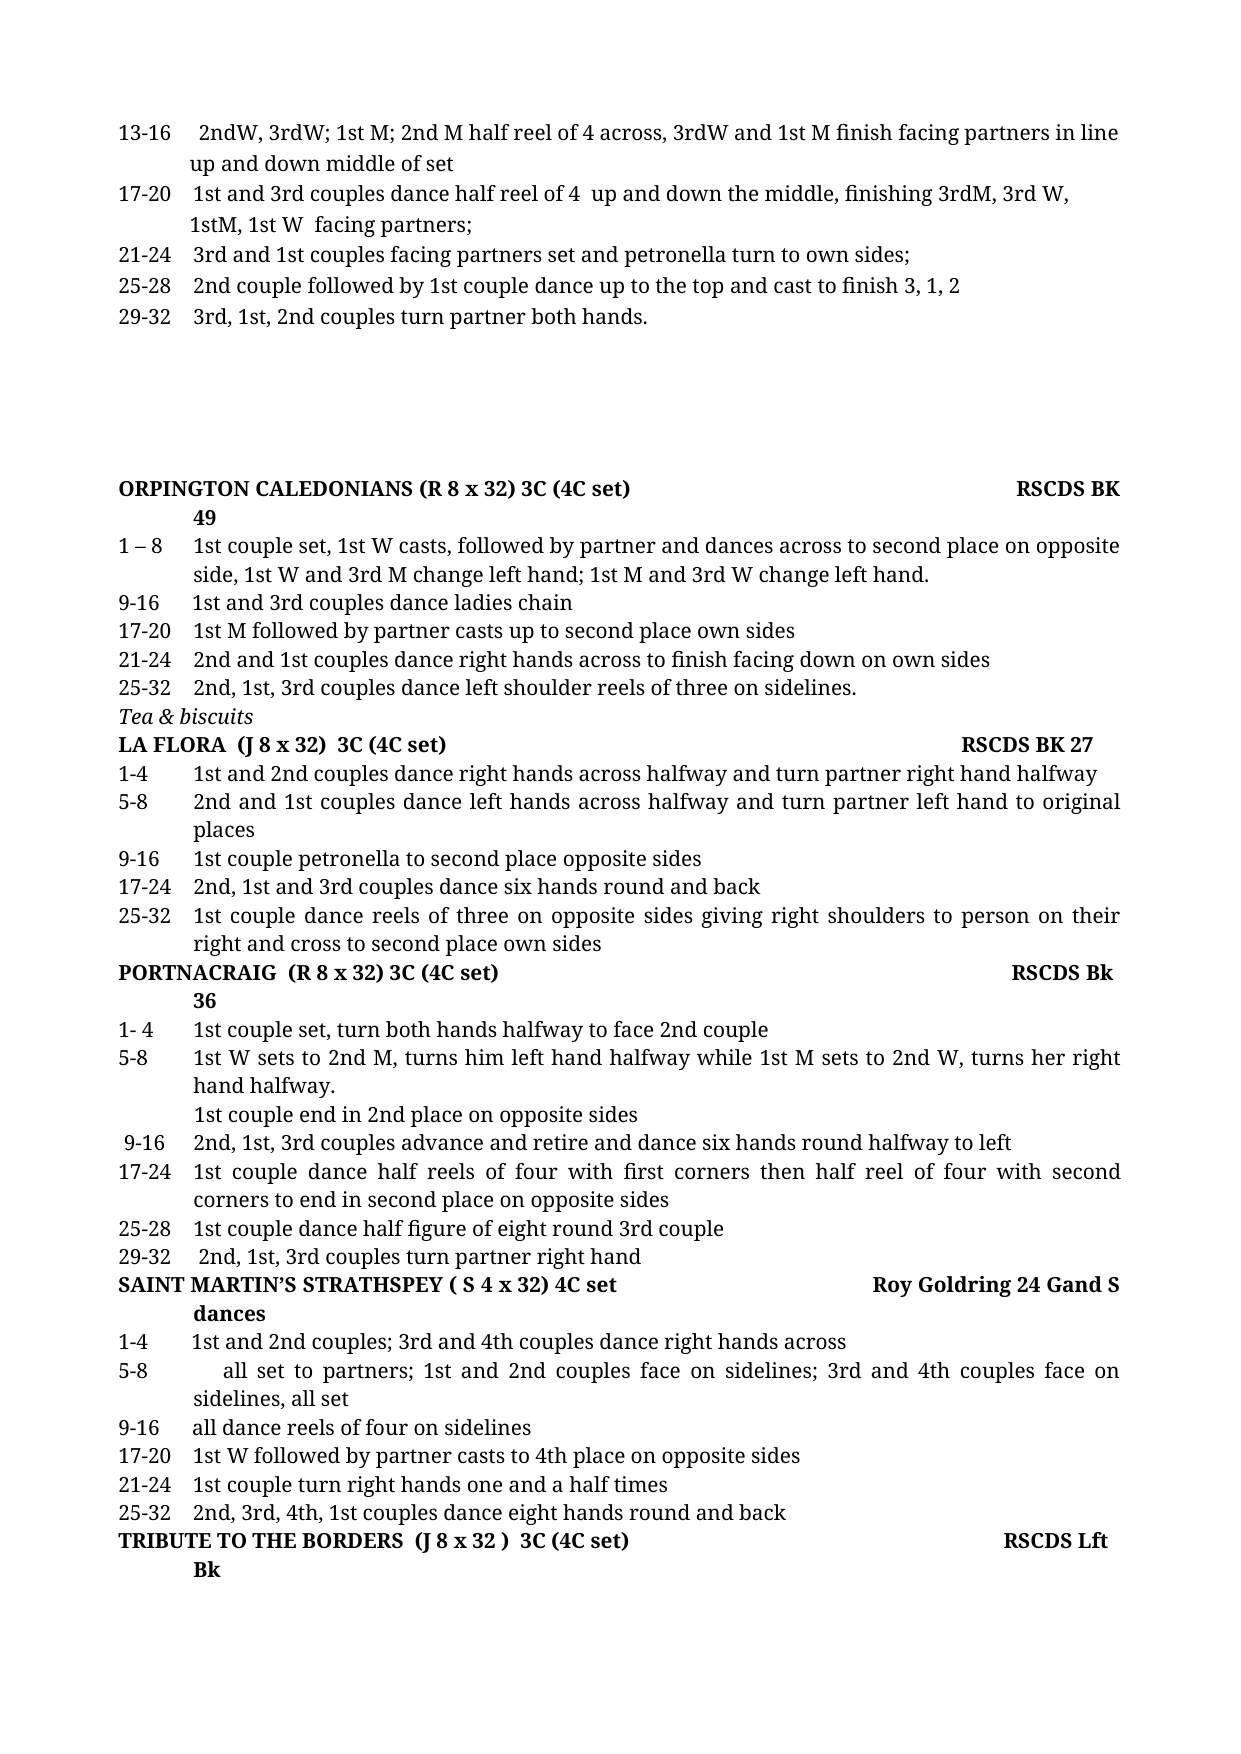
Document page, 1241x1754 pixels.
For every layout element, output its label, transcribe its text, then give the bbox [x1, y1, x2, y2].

text 1-4 1st and 2nd couples; 3rd and 4th couples dance right hands across [118, 1327, 1122, 1356]
text 29-32 2nd, 1st, 3rd couples turn partner right hand [118, 1242, 1122, 1271]
text 13-16 2ndW, 3rdW; 1st M; 2nd M half reel of 4 across, 3rdW and 1st M finish facing partners in line up and down middle of set [118, 118, 1122, 177]
text SAINT MARTIN’S STRATHSPEY ( S 4 x 32) 4C set Roy Goldring 24 Gand S dances [118, 1271, 1122, 1327]
text PORTNACRAIG (R 8 x 32) 3C (4C set) RSCDS Bk 36 [118, 958, 1122, 1015]
text 5-8 2nd and 1st couples dance left hands across halfway and turn partner left hand to original places [118, 787, 1122, 844]
text 1 – 8 1st couple set, 1st W casts, followed by partner and dances across to second place on opposite side, 1st W and 3rd M change left hand; 1st M and 3rd W change left hand. [118, 531, 1122, 588]
text 9-16 all dance reels of four on sidelines [118, 1413, 1122, 1441]
text 21-24 1st couple turn right hands one and a half times [118, 1470, 1122, 1498]
text 17-24 1st couple dance half reels of four with first corners then half reel of four with second corners to end in second place on opposite sides [118, 1157, 1122, 1214]
text 5-8 1st W sets to 2nd M, turns him left hand halfway while 1st M sets to 2nd W, turns her right hand halfway. [118, 1043, 1122, 1100]
text 1-4 1st and 2nd couples dance right hands across halfway and turn partner right hand halfway [118, 759, 1122, 787]
text 25-32 2nd, 3rd, 4th, 1st couples dance eight hands round and back [118, 1498, 1122, 1527]
text 9-16 1st couple petronella to second place opposite sides [118, 844, 1122, 872]
text 25-32 2nd, 1st, 3rd couples dance left shoulder reels of three on sidelines. [118, 673, 1122, 702]
text LA FLORA (J 8 x 32) 3C (4C set) RSCDS BK 27 [118, 730, 1122, 759]
text 9-16 2nd, 1st, 3rd couples advance and retire and dance six hands round halfway to left [118, 1128, 1122, 1157]
text 25-28 1st couple dance half figure of eight round 3rd couple [118, 1214, 1122, 1242]
text 25-32 1st couple dance reels of three on opposite sides giving right shoulders to person on their right and cross to second place own sides [118, 901, 1122, 958]
text 17-20 1st and 3rd couples dance half reel of 4 up and down the middle, finishing 3rdM, 3rd W, 1stM, 1st W facing partners; [118, 179, 1122, 238]
text 25-28 2nd couple followed by 1st couple dance up to the top and cast to finish 3, 1, 2 [118, 271, 1122, 300]
text 1- 4 1st couple set, turn both hands halfway to face 2nd couple [118, 1015, 1122, 1043]
text 21-24 3rd and 1st couples facing partners set and petronella turn to own sides; [118, 241, 1122, 269]
text Orpington Caledonians (R 8 x 32) 3C (4C set) RSCDS Bk 49 [118, 474, 1122, 531]
text 29-32 3rd, 1st, 2nd couples turn partner both hands. [118, 302, 1122, 330]
text 17-20 1st W followed by partner casts to 4th place on opposite sides [118, 1441, 1122, 1470]
text 21-24 2nd and 1st couples dance right hands across to finish facing down on own sides [118, 645, 1122, 673]
text 9-16 1st and 3rd couples dance ladies chain [118, 588, 1122, 617]
text 17-20 1st M followed by partner casts up to second place own sides [118, 617, 1122, 645]
text 5-8 all set to partners; 1st and 2nd couples face on sidelines; 3rd and 4th couples face on sidelines, all set [118, 1356, 1122, 1413]
text Tea & biscuits [118, 702, 1122, 730]
text TRIBUTE TO THE BORDERS (J 8 x 32 ) 3C (4C set) RSCDS Lft Bk [118, 1527, 1122, 1583]
text 1st couple end in 2nd place on opposite sides [118, 1100, 1122, 1128]
text 17-24 2nd, 1st and 3rd couples dance six hands round and back [118, 872, 1122, 901]
